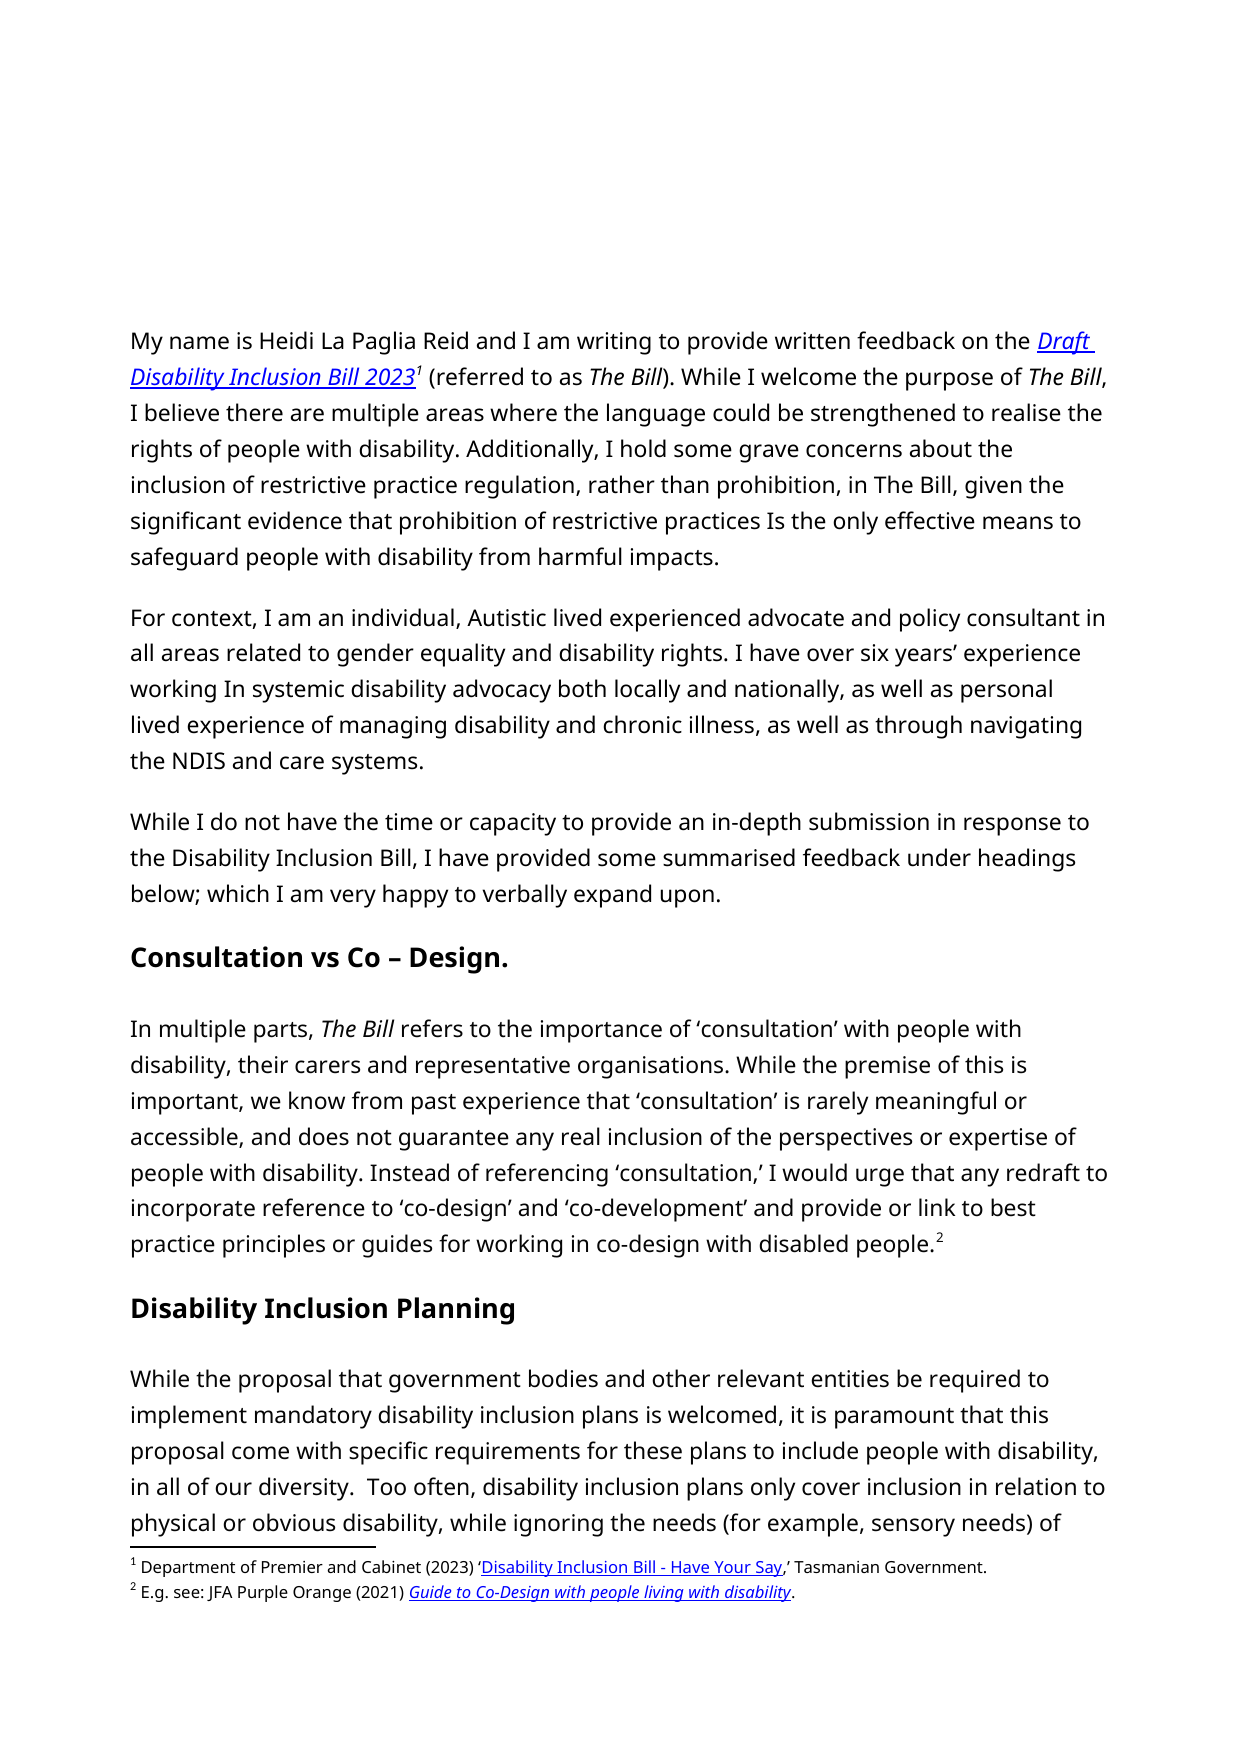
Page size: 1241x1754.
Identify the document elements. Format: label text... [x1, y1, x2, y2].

text For context, I am an individual, Autistic lived experienced advocate and policy consultant in all areas related to gender equality and disability rights. I have over six years’ experience working In systemic disability advocacy both locally and nationally, as well as personal lived experience of managing disability and chronic illness, as well as through navigating the NDIS and care systems. [130, 601, 1110, 776]
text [130, 1363, 1110, 1538]
text While I do not have the time or capacity to provide an in-depth submission in response to the Disability Inclusion Bill, I have provided some summarised feedback under headings below; which I am very happy to verbally expand upon. [130, 806, 1110, 909]
subtitle Disability Inclusion Planning [130, 1289, 1110, 1326]
subtitle Consultation vs Co – Design. [130, 939, 1110, 976]
text In multiple parts, The Bill refers to the importance of ‘consultation’ with people with disability, their carers and representative organisations. While the premise of this is important, we know from past experience that ‘consultation’ is rarely meaningful or accessible, and does not guarantee any real inclusion of the perspectives or expertise of people with disability. Instead of referencing ‘consultation,’ I would urge that any redraft to incorporate reference to ‘co-design’ and ‘co-development’ and provide or link to best practice principles or guides for working in co-design with disabled people. [130, 1013, 1110, 1259]
text My name is Heidi La Paglia Reid and I am writing to provide written feedback on the Draft Disability Inclusion Bill 2023 (referred to as The Bill). While I welcome the purpose of The Bill, I believe there are multiple areas where the language could be strengthened to realise the rights of people with disability. Additionally, I hold some grave concerns about the inclusion of restrictive practice regulation, rather than prohibition, in The Bill, given the significant evidence that prohibition of restrictive practices Is the only effective means to safeguard people with disability from harmful impacts. [130, 325, 1110, 572]
